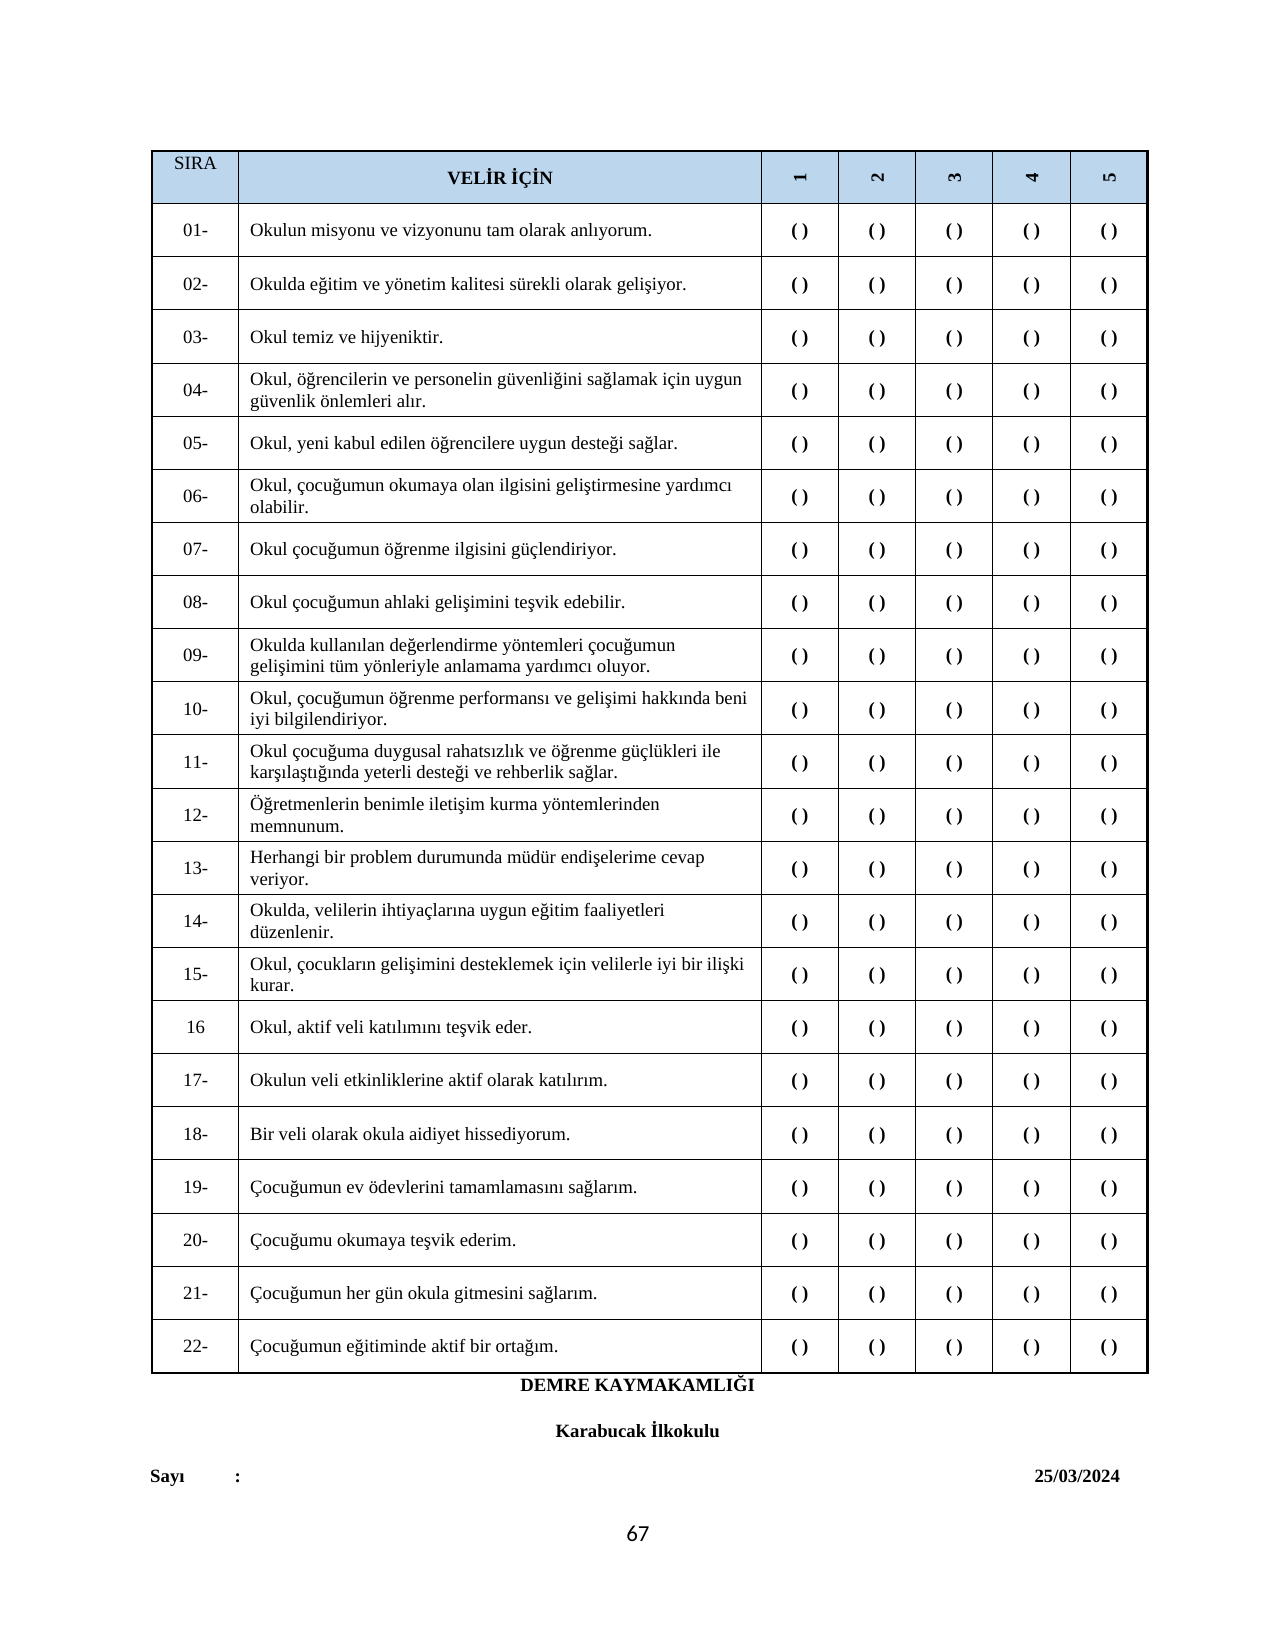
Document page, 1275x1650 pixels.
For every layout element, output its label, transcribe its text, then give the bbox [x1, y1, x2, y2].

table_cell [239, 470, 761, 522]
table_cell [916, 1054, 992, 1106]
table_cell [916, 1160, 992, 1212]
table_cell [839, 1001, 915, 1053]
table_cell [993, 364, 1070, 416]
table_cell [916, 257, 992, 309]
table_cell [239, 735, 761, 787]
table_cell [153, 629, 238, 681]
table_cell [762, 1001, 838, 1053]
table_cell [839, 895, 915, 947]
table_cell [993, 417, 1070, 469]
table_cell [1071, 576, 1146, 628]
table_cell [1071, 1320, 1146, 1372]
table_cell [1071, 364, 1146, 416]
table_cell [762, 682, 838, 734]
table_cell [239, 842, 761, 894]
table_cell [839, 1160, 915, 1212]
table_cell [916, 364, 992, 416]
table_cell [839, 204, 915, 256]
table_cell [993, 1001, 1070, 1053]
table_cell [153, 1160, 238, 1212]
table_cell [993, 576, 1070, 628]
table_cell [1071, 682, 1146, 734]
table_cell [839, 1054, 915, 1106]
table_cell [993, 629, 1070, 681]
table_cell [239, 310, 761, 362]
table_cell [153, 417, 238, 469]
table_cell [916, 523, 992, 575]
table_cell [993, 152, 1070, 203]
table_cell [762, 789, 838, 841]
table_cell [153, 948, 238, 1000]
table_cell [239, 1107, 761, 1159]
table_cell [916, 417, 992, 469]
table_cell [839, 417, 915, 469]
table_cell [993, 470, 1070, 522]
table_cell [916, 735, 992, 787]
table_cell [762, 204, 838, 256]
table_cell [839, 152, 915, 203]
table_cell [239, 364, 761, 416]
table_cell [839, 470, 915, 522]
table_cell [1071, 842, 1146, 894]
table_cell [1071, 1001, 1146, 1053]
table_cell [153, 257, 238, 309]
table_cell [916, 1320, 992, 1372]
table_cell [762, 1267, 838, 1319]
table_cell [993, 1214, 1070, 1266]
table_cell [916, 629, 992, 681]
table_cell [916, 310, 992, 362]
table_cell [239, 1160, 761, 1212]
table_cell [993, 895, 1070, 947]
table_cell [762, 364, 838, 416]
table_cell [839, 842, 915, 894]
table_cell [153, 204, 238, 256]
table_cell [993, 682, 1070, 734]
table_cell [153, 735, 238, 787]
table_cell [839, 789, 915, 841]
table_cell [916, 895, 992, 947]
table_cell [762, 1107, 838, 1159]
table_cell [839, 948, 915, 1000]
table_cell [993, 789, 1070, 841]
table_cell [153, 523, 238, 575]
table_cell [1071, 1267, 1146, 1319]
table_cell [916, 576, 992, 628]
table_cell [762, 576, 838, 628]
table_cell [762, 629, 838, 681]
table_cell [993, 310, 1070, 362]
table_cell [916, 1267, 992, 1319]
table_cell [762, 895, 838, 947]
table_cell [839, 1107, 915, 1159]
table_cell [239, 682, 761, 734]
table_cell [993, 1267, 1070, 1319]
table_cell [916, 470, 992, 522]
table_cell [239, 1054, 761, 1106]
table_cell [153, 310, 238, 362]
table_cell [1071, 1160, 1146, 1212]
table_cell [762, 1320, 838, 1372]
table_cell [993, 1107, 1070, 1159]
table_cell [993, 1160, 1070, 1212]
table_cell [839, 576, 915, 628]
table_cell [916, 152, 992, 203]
text DEMRE KAYMAKAMLIĞI [150, 1374, 1125, 1396]
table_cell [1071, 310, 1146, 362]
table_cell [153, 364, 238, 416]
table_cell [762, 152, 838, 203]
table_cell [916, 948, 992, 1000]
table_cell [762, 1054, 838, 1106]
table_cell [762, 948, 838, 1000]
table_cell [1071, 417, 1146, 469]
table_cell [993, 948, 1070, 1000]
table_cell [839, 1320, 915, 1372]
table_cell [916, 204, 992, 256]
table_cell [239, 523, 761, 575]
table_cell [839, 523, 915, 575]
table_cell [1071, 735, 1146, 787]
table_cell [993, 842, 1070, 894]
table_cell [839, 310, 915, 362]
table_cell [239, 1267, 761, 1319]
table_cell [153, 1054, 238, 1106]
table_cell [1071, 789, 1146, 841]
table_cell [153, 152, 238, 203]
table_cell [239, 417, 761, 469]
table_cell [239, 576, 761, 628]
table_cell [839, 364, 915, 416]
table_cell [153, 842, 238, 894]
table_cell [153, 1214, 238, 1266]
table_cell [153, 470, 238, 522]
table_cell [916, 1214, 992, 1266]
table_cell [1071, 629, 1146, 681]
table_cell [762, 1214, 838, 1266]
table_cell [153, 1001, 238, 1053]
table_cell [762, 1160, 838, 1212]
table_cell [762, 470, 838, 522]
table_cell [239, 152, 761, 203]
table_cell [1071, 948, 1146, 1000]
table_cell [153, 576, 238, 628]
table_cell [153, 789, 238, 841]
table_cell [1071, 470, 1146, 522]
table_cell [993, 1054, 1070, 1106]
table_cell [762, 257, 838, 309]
text Karabucak İlkokulu [150, 1419, 1125, 1441]
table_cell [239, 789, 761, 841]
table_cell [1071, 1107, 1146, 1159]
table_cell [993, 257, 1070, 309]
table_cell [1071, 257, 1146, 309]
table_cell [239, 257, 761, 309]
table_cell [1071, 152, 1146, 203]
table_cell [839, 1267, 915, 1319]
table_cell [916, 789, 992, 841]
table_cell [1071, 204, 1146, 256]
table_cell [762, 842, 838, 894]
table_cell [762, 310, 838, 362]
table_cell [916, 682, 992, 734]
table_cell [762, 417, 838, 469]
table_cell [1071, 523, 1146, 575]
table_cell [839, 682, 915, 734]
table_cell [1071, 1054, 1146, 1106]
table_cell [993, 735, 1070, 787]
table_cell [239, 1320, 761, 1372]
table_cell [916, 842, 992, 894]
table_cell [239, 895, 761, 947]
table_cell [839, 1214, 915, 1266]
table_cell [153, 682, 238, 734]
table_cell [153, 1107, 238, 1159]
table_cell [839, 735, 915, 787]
text Sayı : 25/03/2024 [150, 1465, 1125, 1487]
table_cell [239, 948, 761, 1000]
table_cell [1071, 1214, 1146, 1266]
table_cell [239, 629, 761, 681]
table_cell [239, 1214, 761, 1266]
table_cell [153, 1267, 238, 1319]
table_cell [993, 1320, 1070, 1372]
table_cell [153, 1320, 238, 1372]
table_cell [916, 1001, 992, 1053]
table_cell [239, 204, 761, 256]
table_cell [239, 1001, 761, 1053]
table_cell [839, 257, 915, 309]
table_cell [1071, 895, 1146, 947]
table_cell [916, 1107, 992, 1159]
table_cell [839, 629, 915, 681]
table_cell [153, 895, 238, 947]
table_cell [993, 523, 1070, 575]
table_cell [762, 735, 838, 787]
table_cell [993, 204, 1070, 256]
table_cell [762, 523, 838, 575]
